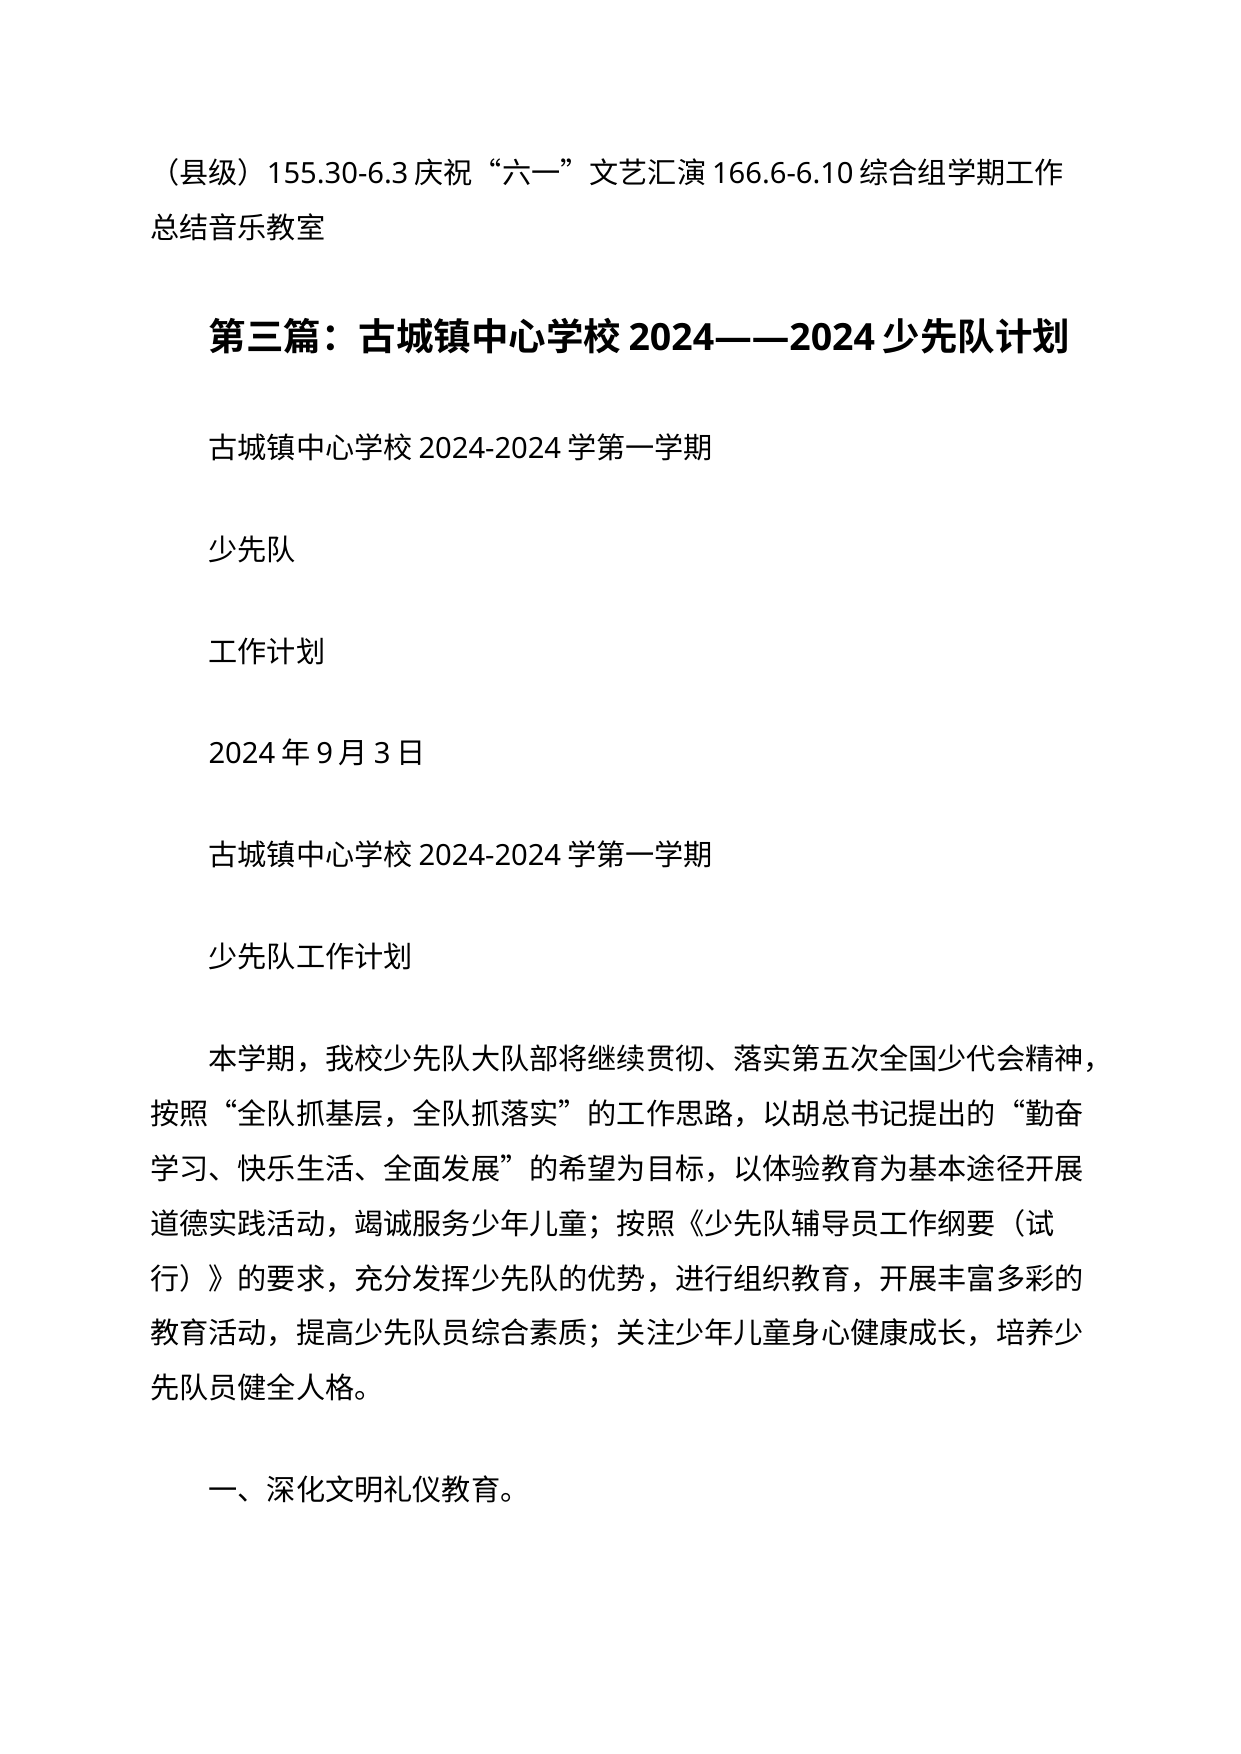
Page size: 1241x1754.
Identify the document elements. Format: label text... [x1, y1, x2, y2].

text 古城镇中心学校2024-2024学第一学期 [150, 832, 1090, 874]
text 古城镇中心学校2024-2024学第一学期 [150, 424, 1090, 467]
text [150, 150, 1090, 247]
text 少先队工作计划 [150, 934, 1090, 976]
text 一、深化文明礼仪教育。 [150, 1467, 1090, 1509]
text 工作计划 [150, 628, 1090, 670]
text 2024年9月3日 [150, 730, 1090, 772]
text 少先队 [150, 526, 1090, 569]
text 本学期，我校少先队大队部将继续贯彻、落实第五次全国少代会精神，按照“全队抓基层，全队抓落实”的工作思路，以胡总书记提出的“勤奋学习、快乐生活、全面发展”的希望为目标，以体验教育为基本途径开展道德实践活动，竭诚服务少年儿童；按照《少先队辅导员工作纲要（试行）》的要求，充分发挥少先队的优势，进行组织教育，开展丰富多彩的教育活动，提高少先队员综合素质；关注少年儿童身心健康成长，培养少先队员健全人格。 [150, 1036, 1090, 1407]
text 第三篇：古城镇中心学校2024——2024少先队计划 [150, 307, 1090, 361]
